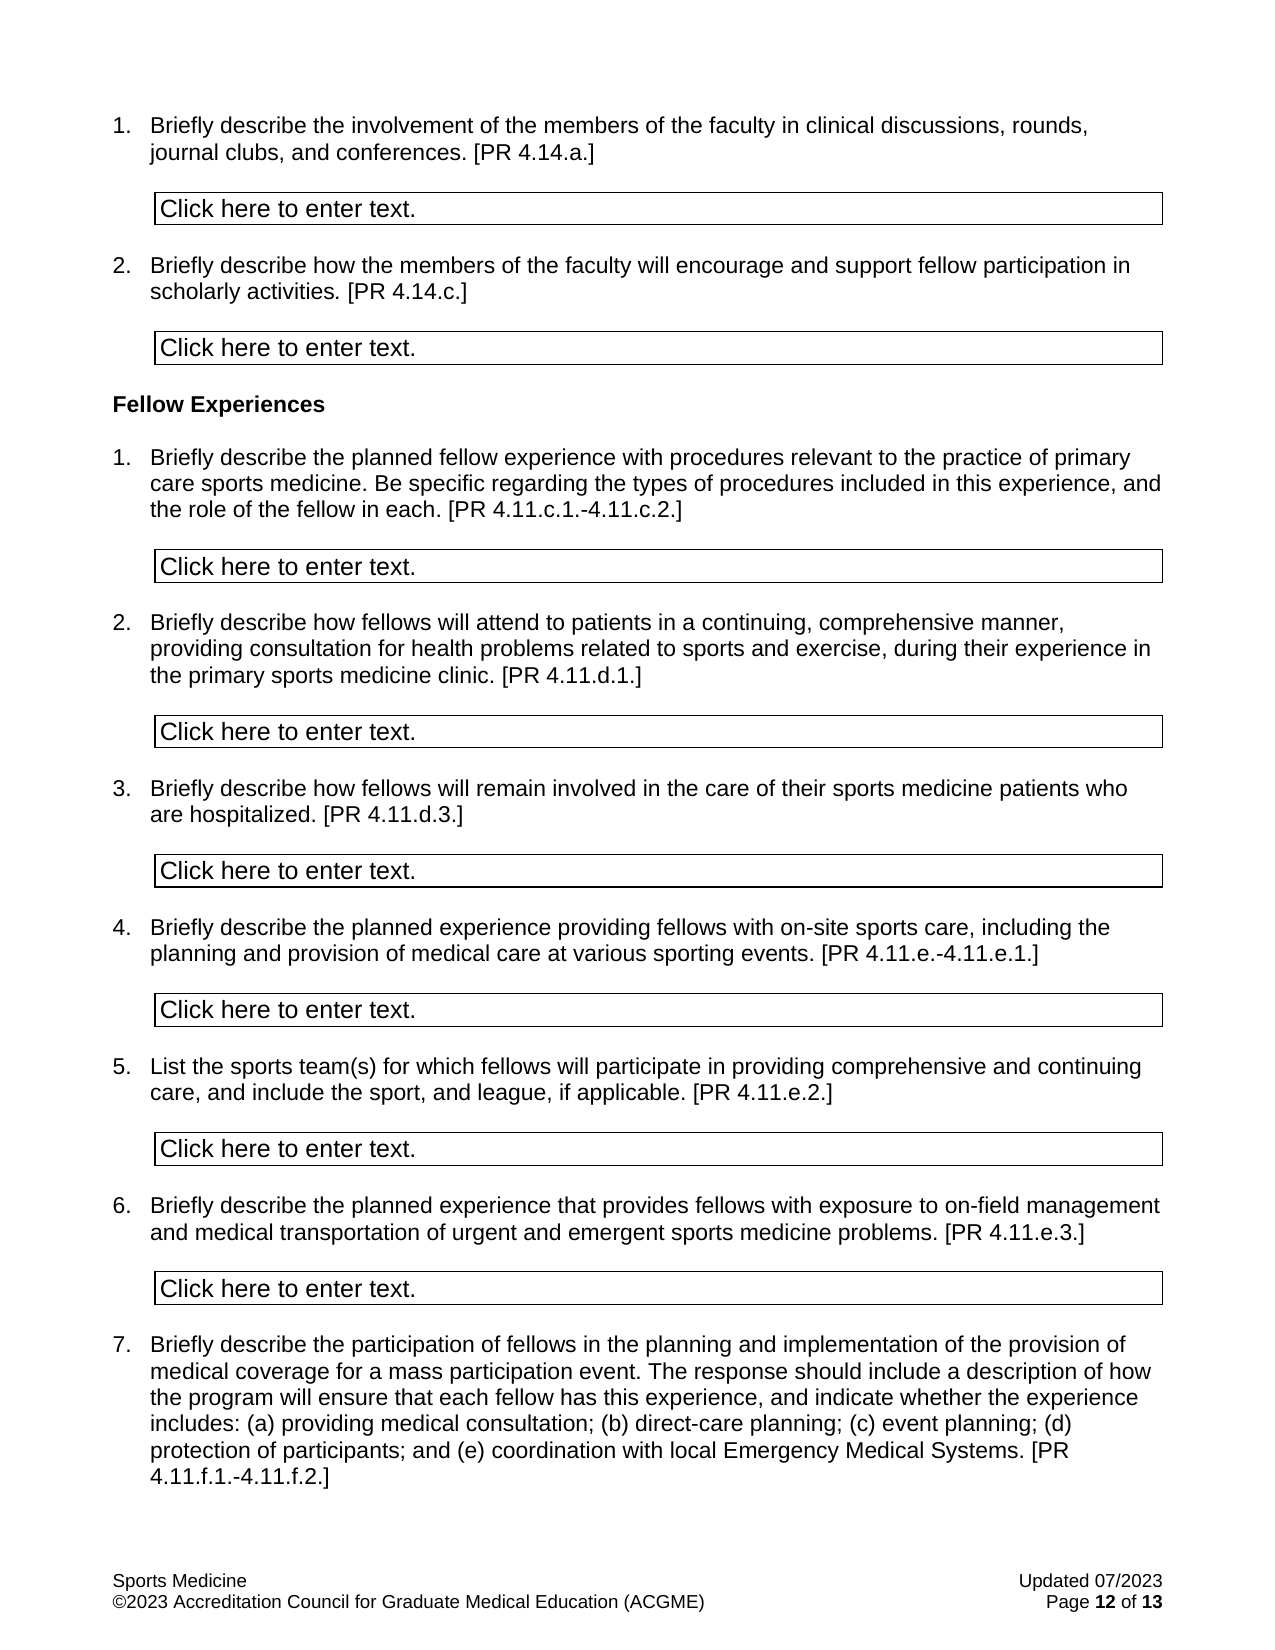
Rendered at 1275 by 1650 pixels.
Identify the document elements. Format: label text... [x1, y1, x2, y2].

list Briefly describe the involvement of the members of the faculty in clinical discussions, rounds, journal clubs, and conferences. [PR 4.14.a.] [112, 112, 1162, 165]
list List the sports team(s) for which fellows will participate in providing comprehensive and continuing care, and include the sport, and league, if applicable. [PR 4.11.e.2.] [112, 1053, 1162, 1106]
list Briefly describe the participation of fellows in the planning and implementation of the provision of medical coverage for a mass participation event. The response should include a description of how the program will ensure that each fellow has this experience, and indicate whether the experience includes: (a) providing medical consultation; (b) direct-care planning; (c) event planning; (d) protection of participants; and (e) coordination with local Emergency Medical Systems. [PR 4.11.f.1.-4.11.f.2.] [112, 1331, 1162, 1489]
list Briefly describe the planned fellow experience with procedures relevant to the practice of primary care sports medicine. Be specific regarding the types of procedures included in this experience, and the role of the fellow in each. [PR 4.11.c.1.-4.11.c.2.] [112, 443, 1162, 523]
list Briefly describe the planned experience providing fellows with on-site sports care, including the planning and provision of medical care at various sporting events. [PR 4.11.e.-4.11.e.1.] [112, 914, 1162, 966]
list Briefly describe how fellows will remain involved in the care of their sports medicine patients who are hospitalized. [PR 4.11.d.3.] [112, 774, 1162, 827]
text Fellow Experiences [112, 391, 1162, 417]
list Briefly describe how fellows will attend to patients in a continuing, comprehensive manner, providing consultation for health problems related to sports and exercise, during their experience in the primary sports medicine clinic. [PR 4.11.d.1.] [112, 609, 1162, 688]
list Briefly describe the planned experience that provides fellows with exposure to on-field management and medical transportation of urgent and emergent sports medicine problems. [PR 4.11.e.3.] [112, 1192, 1162, 1245]
list Briefly describe how the members of the faculty will encourage and support fellow participation in scholarly activities. [PR 4.14.c.] [112, 252, 1162, 304]
